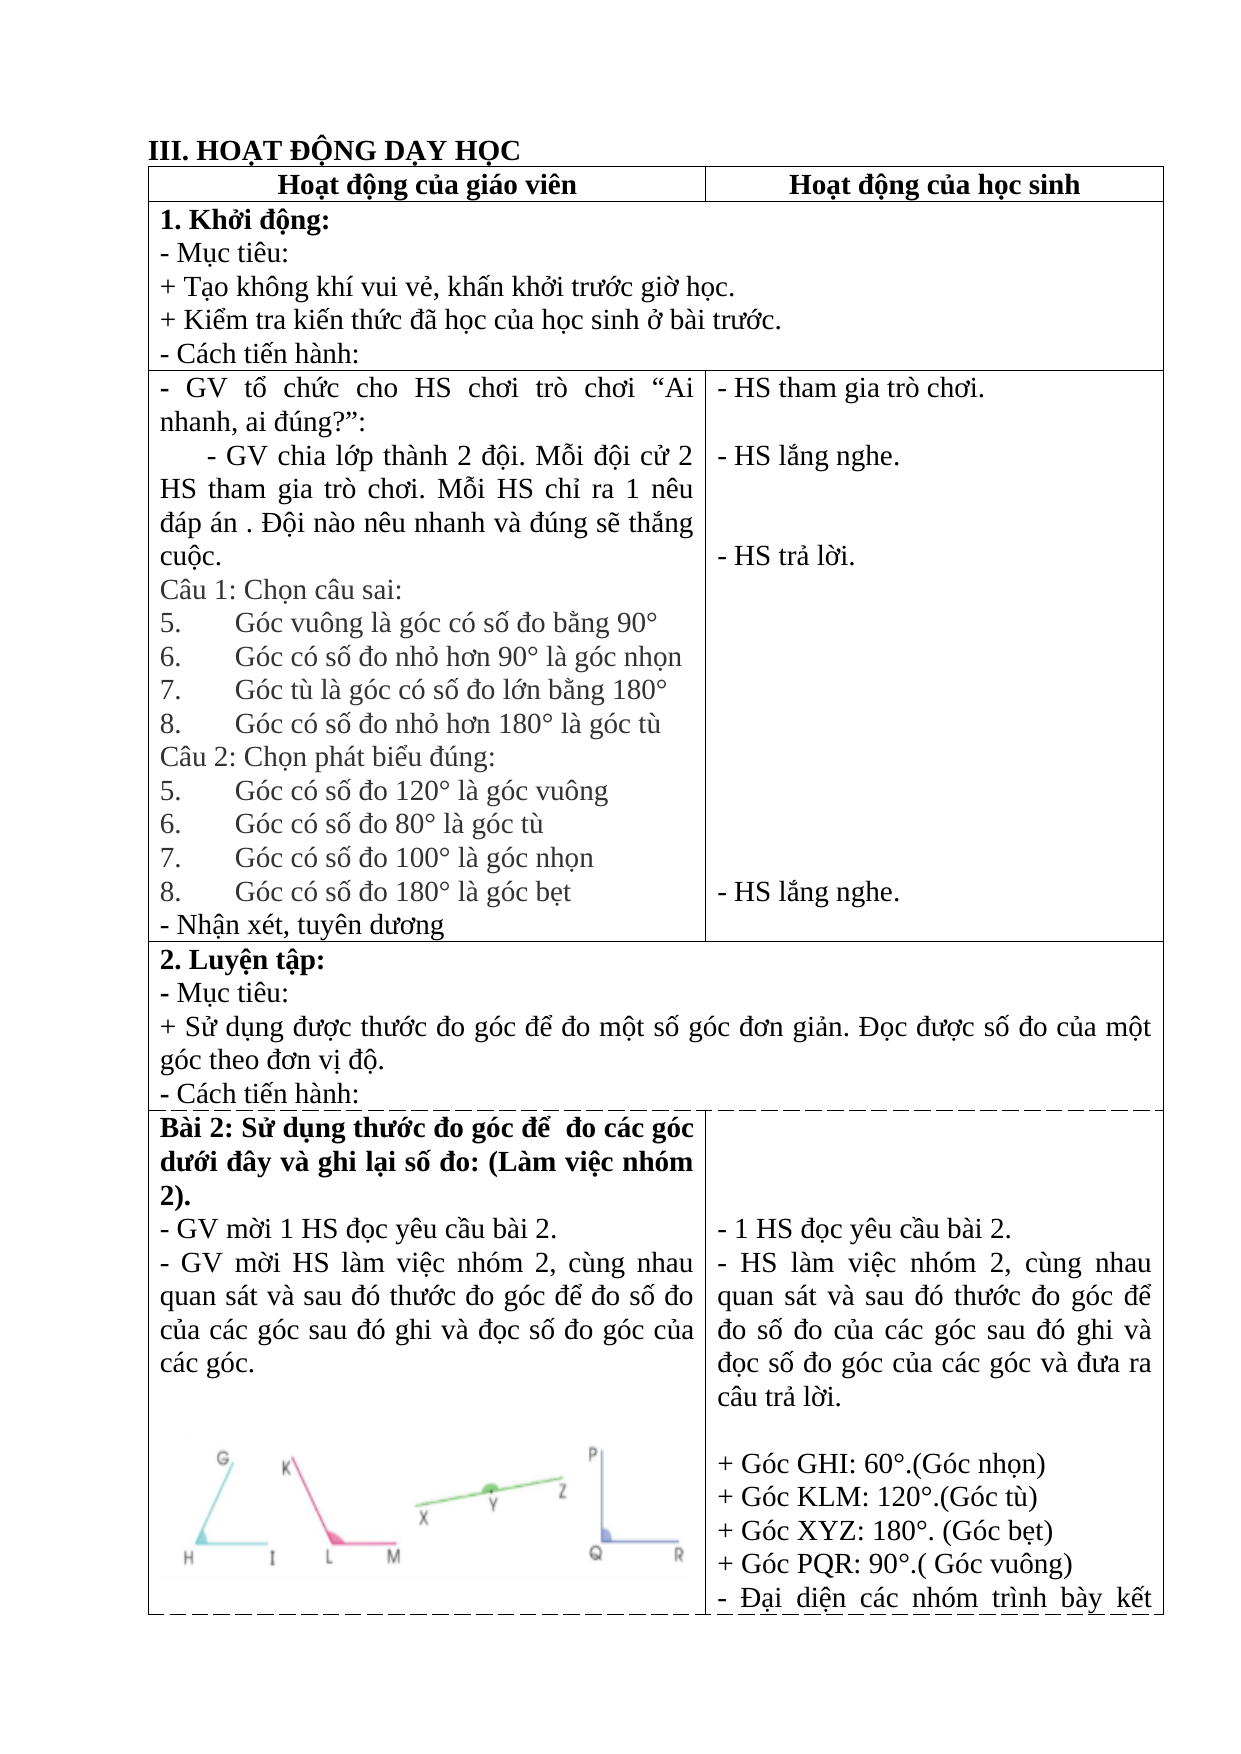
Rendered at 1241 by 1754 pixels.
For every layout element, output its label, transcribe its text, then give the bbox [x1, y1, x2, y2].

table_header Hoạt động của học sinh [706, 167, 1163, 201]
table_cell - GV tổ chức cho HS chơi trò chơi “Ai nhanh, ai đúng?”: - GV chia lớp thành 2 đội. Mỗi đội cử 2 HS tham gia trò chơi. Mỗi HS chỉ ra 1 nêu đáp án . Đội nào nêu nhanh và đúng sẽ thắng cuộc. Câu 1: Chọn câu sai: Góc vuông là góc có số đo bằng 90° Góc có số đo nhỏ hơn 90° là góc nhọn Góc tù là góc có số đo lớn bằng 180° Góc có số đo nhỏ hơn 180° là góc tù Câu 2: Chọn phát biểu đúng: Góc có số đo 120° là góc vuông Góc có số đo 80° là góc tù Góc có số đo 100° là góc nhọn Góc có số đo 180° là góc bẹt - Nhận xét, tuyên dương [149, 371, 705, 941]
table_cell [706, 1110, 1163, 1614]
table_cell - HS tham gia trò chơi. - HS lắng nghe. - HS trả lời. - HS lắng nghe. [706, 371, 1163, 941]
table_cell 2. Luyện tập: - Mục tiêu: + Sử dụng được thước đo góc để đo một số góc đơn giản. Đọc được số đo của một góc theo đơn vị độ. - Cách tiến hành: [149, 942, 1163, 1109]
table_cell 1. Khởi động: - Mục tiêu: + Tạo không khí vui vẻ, khấn khởi trước giờ học. + Kiểm tra kiến thức đã học của học sinh ở bài trước. - Cách tiến hành: [149, 202, 1163, 369]
picture [159, 1438, 691, 1575]
text III. HOẠT ĐỘNG DẠY HỌC [148, 133, 1134, 166]
table_header Hoạt động của giáo viên [149, 167, 705, 201]
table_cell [149, 1110, 705, 1614]
